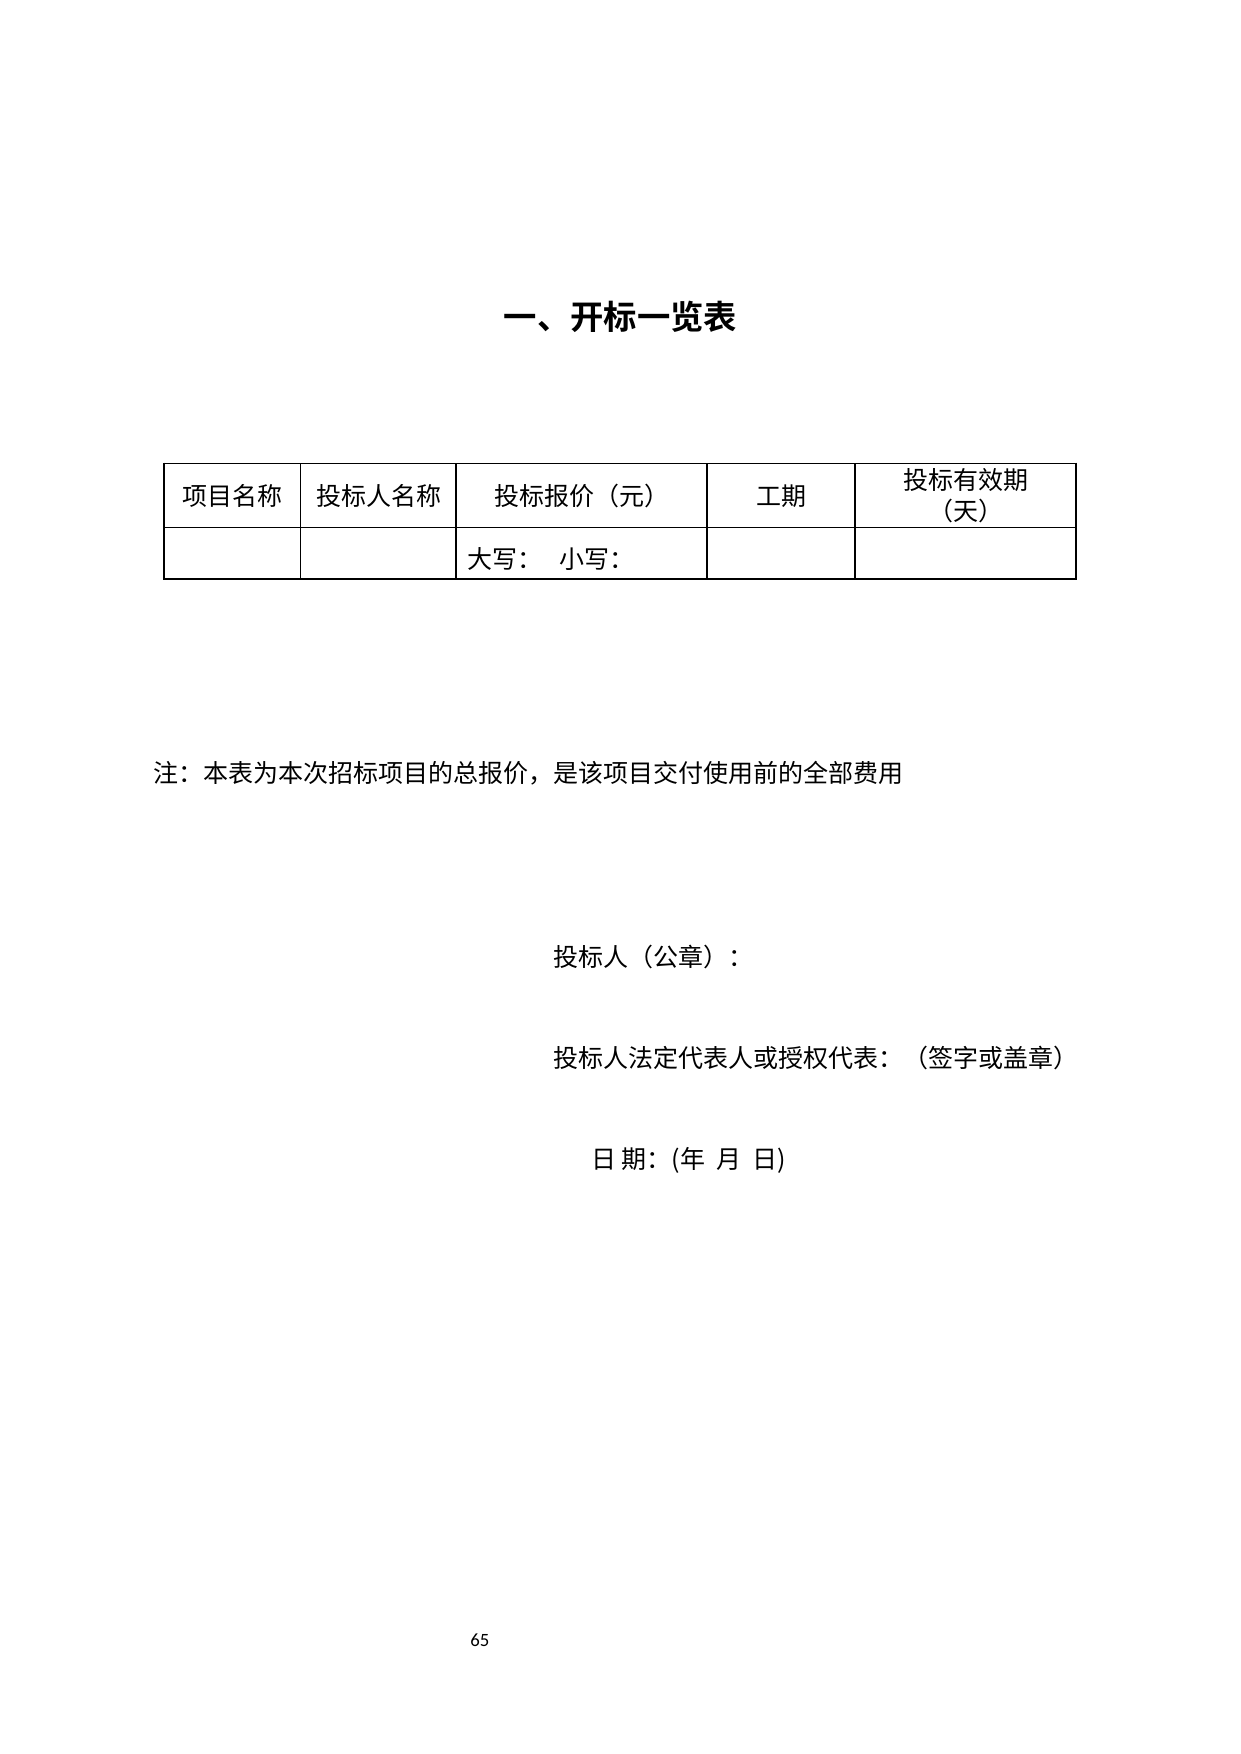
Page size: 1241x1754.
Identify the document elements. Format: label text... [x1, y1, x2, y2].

table_cell [301, 528, 455, 578]
table_cell [856, 528, 1075, 578]
table_header 工期 [708, 464, 854, 527]
table_cell [165, 528, 300, 578]
text 日 期：(年 月 日) [153, 1126, 1087, 1191]
table_header 投标有效期（天） [856, 464, 1075, 527]
text 投标人（公章）： [153, 923, 1087, 988]
table_cell [708, 528, 854, 578]
table_cell 大写： 小写： [457, 528, 706, 578]
table_header 项目名称 [165, 464, 300, 527]
table_header 投标报价（元） [457, 464, 706, 527]
text 一、开标一览表 [153, 282, 1087, 347]
text 注：本表为本次招标项目的总报价，是该项目交付使用前的全部费用 [153, 739, 1087, 804]
table_header 投标人名称 [301, 464, 455, 527]
text 投标人法定代表人或授权代表：（签字或盖章） [153, 1024, 1087, 1089]
